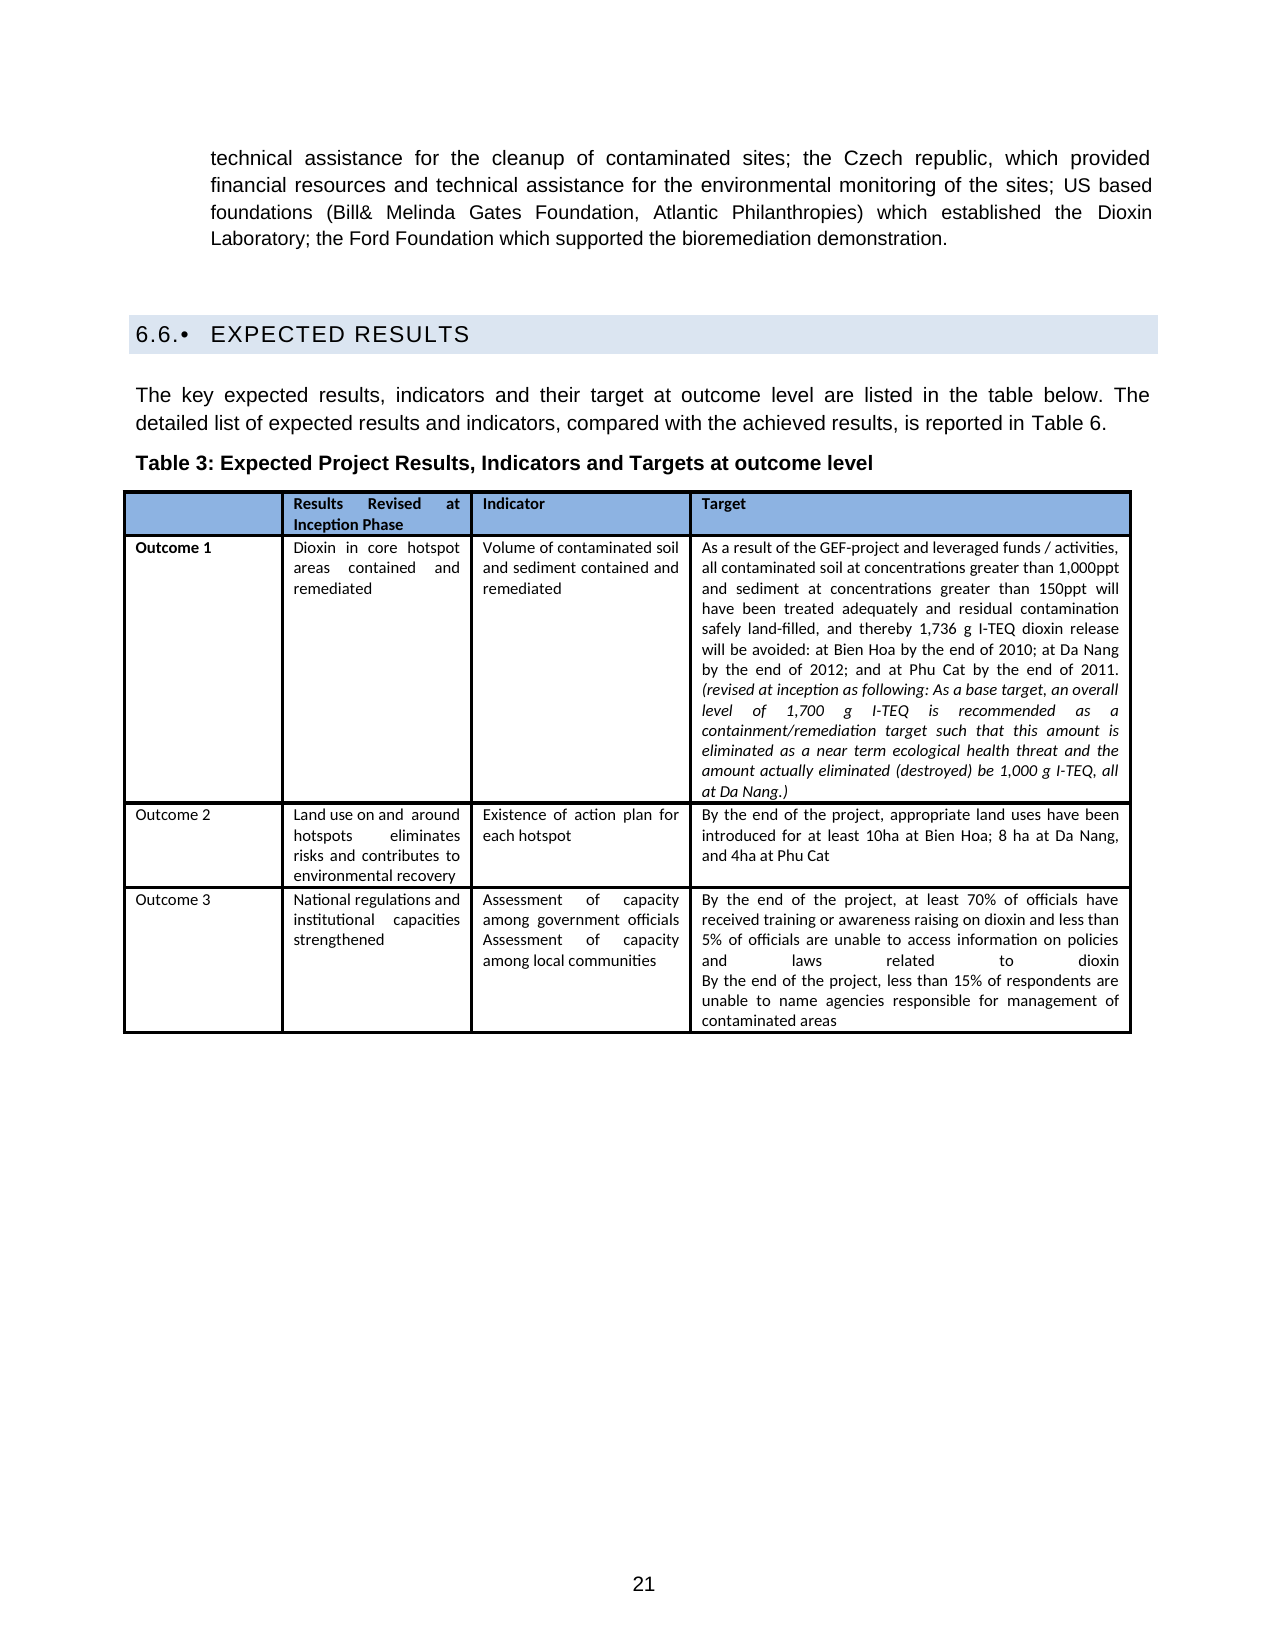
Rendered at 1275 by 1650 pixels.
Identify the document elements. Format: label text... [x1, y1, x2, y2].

table_cell Outcome 3 [126, 889, 281, 1031]
table_header [126, 494, 281, 534]
table_cell Outcome 2 [126, 805, 281, 886]
table_cell As a result of the GEF-project and leveraged funds / activities, all contaminated soil at concentrations greater than 1,000ppt and sediment at concentrations greater than 150ppt will have been treated adequately and residual contamination safely land-filled, and thereby 1,736 g I-TEQ dioxin release will be avoided: at Bien Hoa by the end of 2010; at Da Nang by the end of 2012; and at Phu Cat by the end of 2011. (revised at inception as following: As a base target, an overall level of 1,700 g I-TEQ is recommended as a containment/remediation target such that this amount is eliminated as a near term ecological health threat and the amount actually eliminated (destroyed) be 1,000 g I-TEQ, all at Da Nang.) [692, 537, 1129, 801]
text Table 3: Expected Project Results, Indicators and Targets at outcome level [135, 450, 1152, 474]
table_cell Assessment of capacity among government officials Assessment of capacity among local communities [473, 889, 689, 1031]
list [173, 146, 1152, 249]
table_cell By the end of the project, appropriate land uses have been introduced for at least 10ha at Bien Hoa; 8 ha at Da Nang, and 4ha at Phu Cat [692, 805, 1129, 886]
table_header Results Revised at Inception Phase [284, 494, 470, 534]
table_cell National regulations and institutional capacities strengthened [284, 889, 470, 1031]
table_cell Dioxin in core hotspot areas contained and remediated [284, 537, 470, 801]
table_cell Outcome 1 [126, 537, 281, 801]
table_cell By the end of the project, at least 70% of officials have received training or awareness raising on dioxin and less than 5% of officials are unable to access information on policies and laws related to dioxin By the end of the project, less than 15% of respondents are unable to name agencies responsible for management of contaminated areas [692, 889, 1129, 1031]
subtitle • Expected Results [135, 321, 1152, 348]
table_header Indicator [473, 494, 689, 534]
table_cell Volume of contaminated soil and sediment contained and remediated [473, 537, 689, 801]
table_cell Land use on and around hotspots eliminates risks and contributes to environmental recovery [284, 805, 470, 886]
table_header Target [692, 494, 1129, 534]
text The key expected results, indicators and their target at outcome level are listed in the table below. The detailed list of expected results and indicators, compared with the achieved results, is reported in Table 6. [135, 383, 1152, 434]
table_cell Existence of action plan for each hotspot [473, 805, 689, 886]
